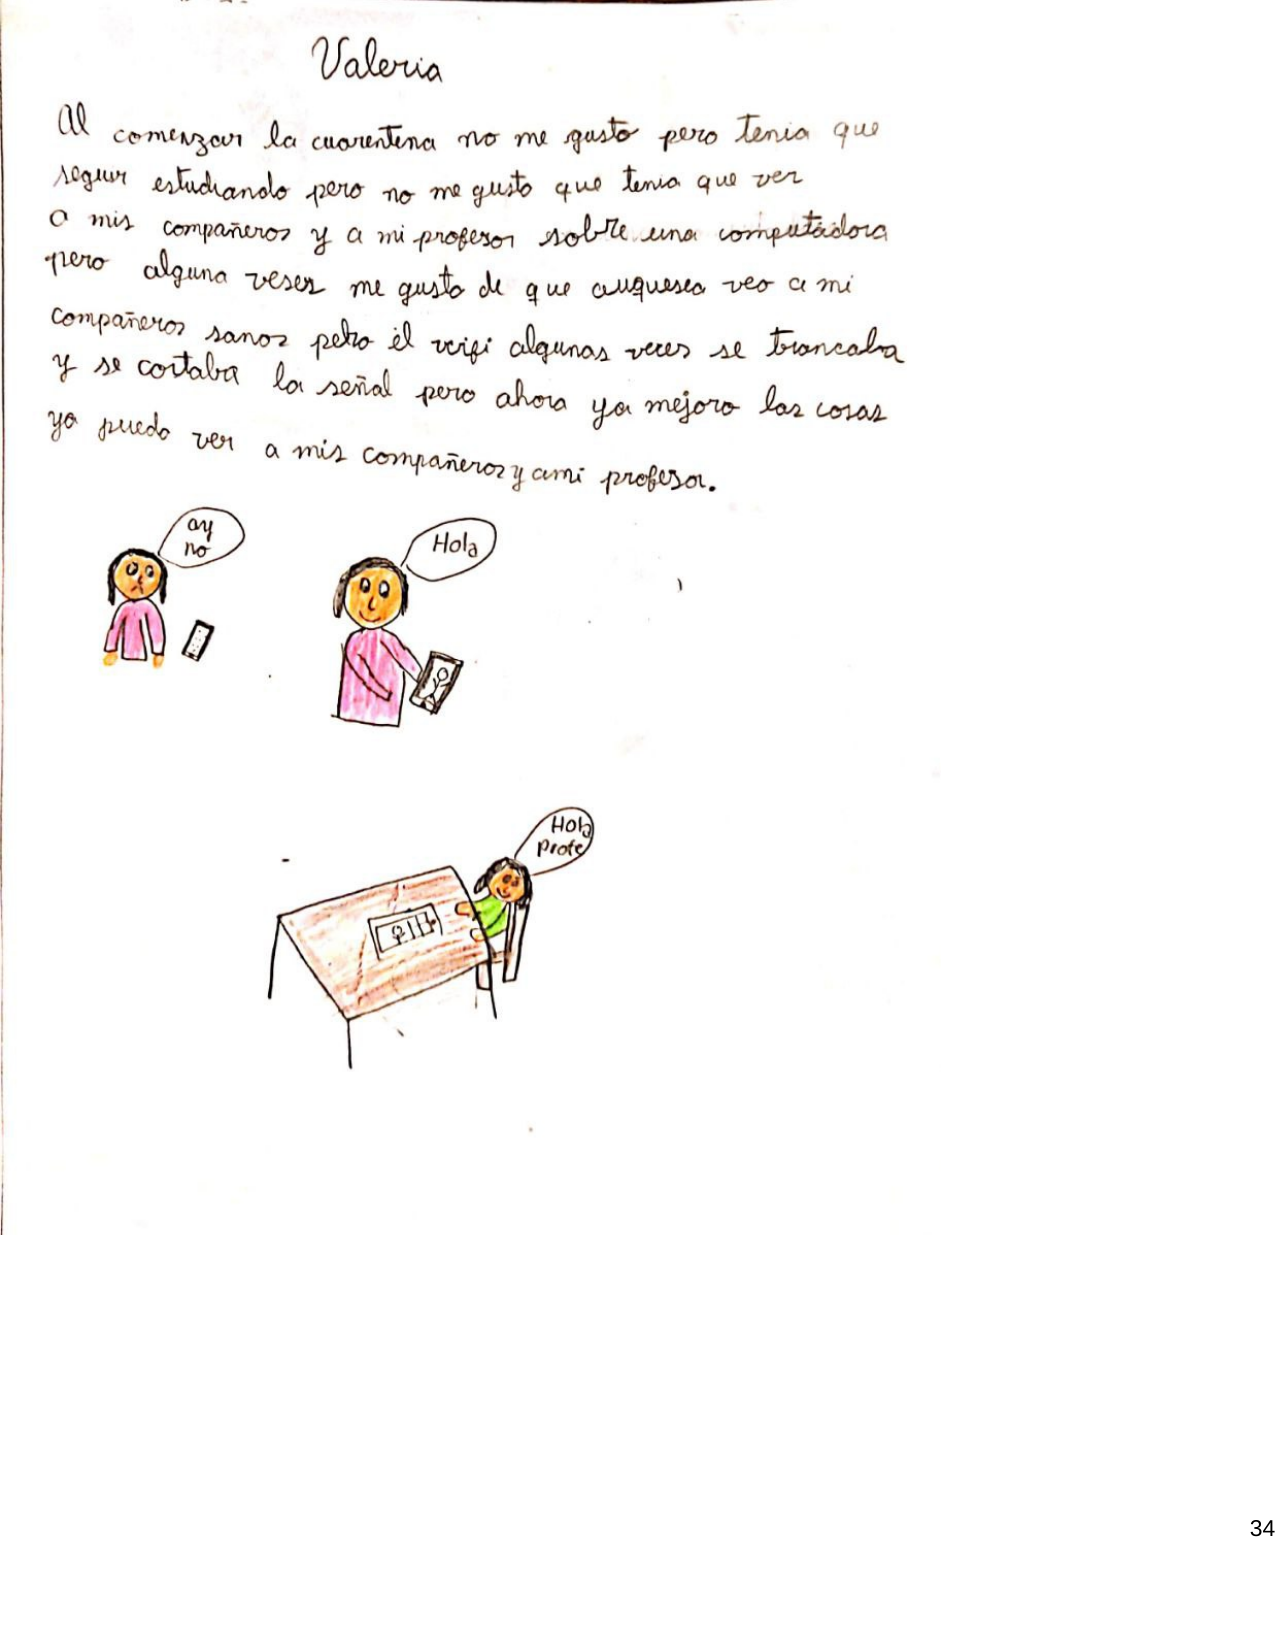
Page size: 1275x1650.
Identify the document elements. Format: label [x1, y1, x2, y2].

picture [0, 0, 941, 1235]
